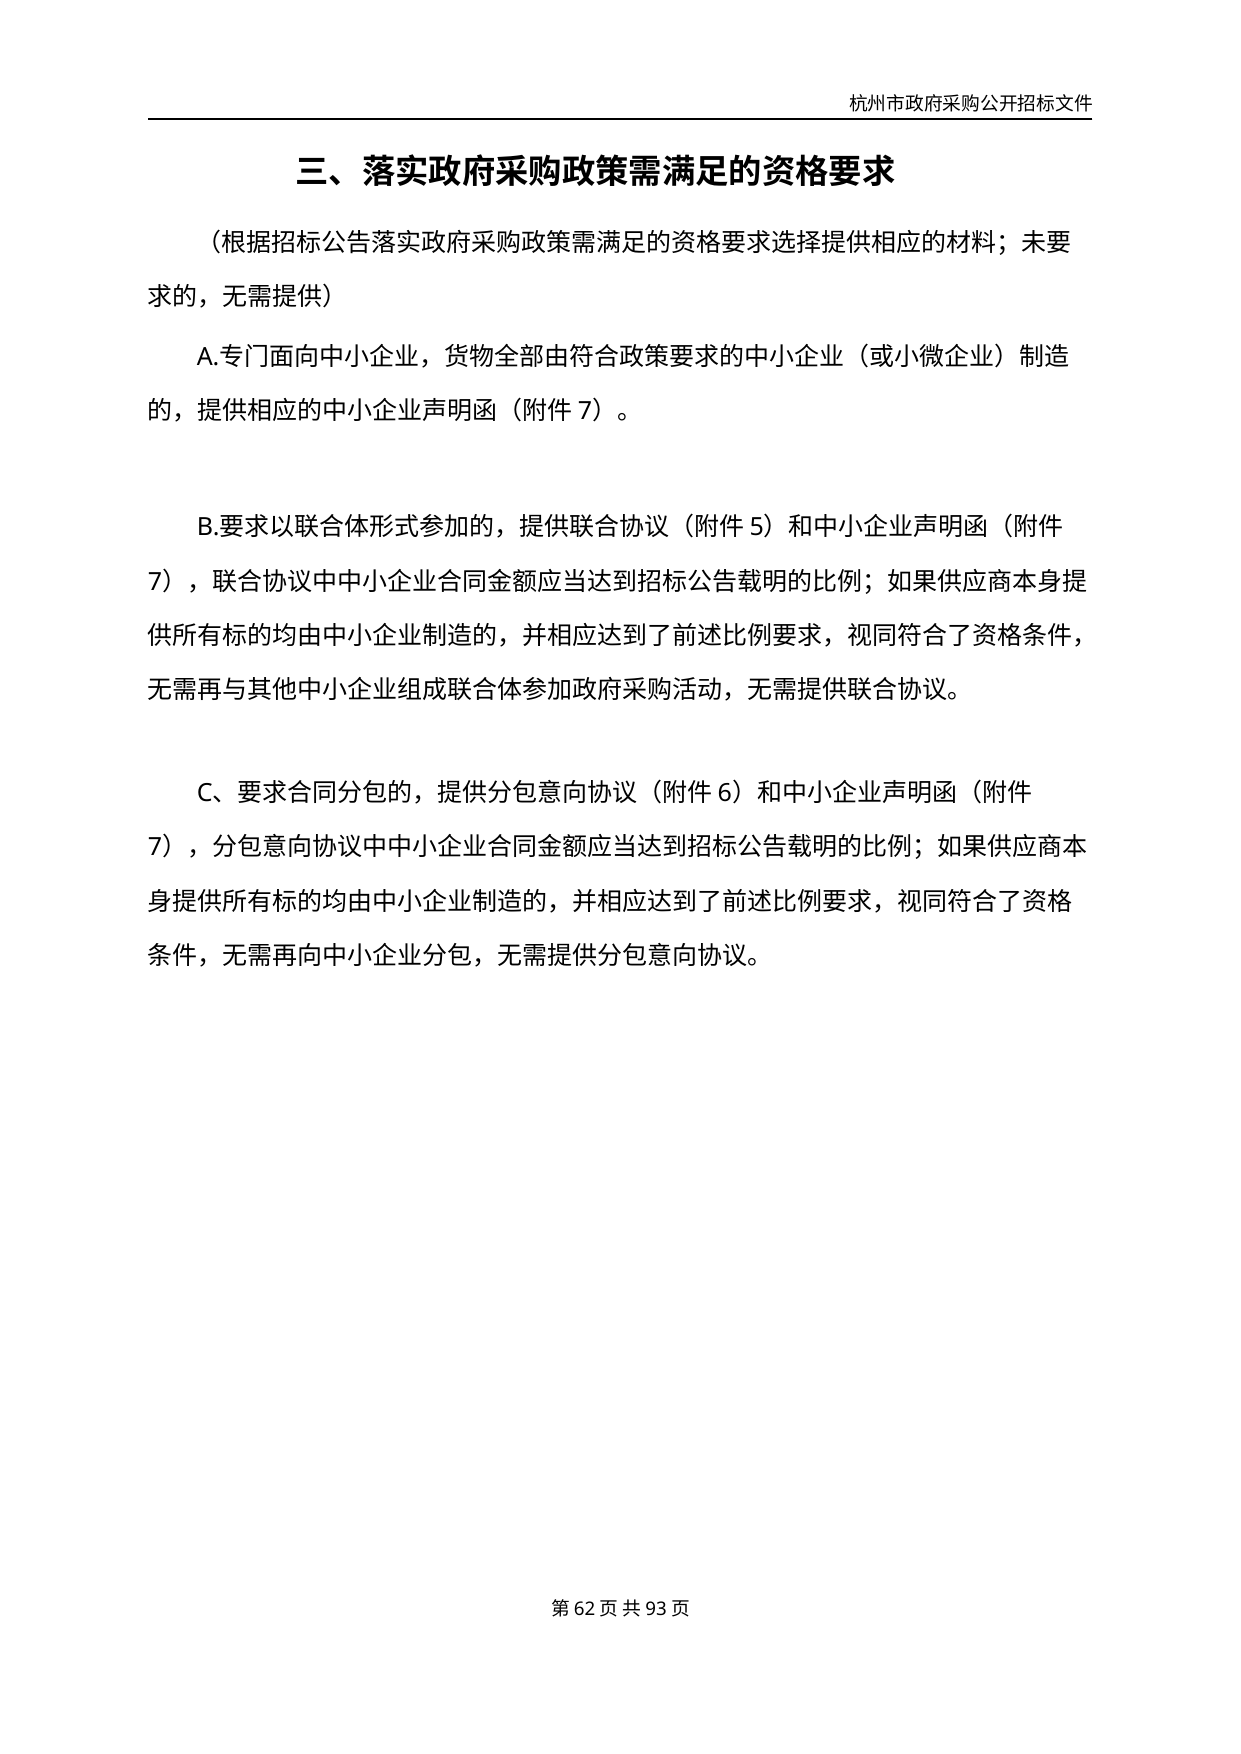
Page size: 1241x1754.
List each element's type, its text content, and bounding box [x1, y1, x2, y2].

text A.专门面向中小企业，货物全部由符合政策要求的中小企业（或小微企业）制造的，提供相应的中小企业声明函（附件7）。 [148, 336, 1092, 427]
text C、要求合同分包的，提供分包意向协议（附件6）和中小企业声明函（附件7），分包意向协议中中小企业合同金额应当达到招标公告载明的比例；如果供应商本身提供所有标的均由中小企业制造的，并相应达到了前述比例要求，视同符合了资格条件，无需再向中小企业分包，无需提供分包意向协议。 [148, 772, 1092, 972]
text 三、落实政府采购政策需满足的资格要求 [148, 145, 1042, 193]
text B.要求以联合体形式参加的，提供联合协议（附件5）和中小企业声明函（附件7），联合协议中中小企业合同金额应当达到招标公告载明的比例；如果供应商本身提供所有标的均由中小企业制造的，并相应达到了前述比例要求，视同符合了资格条件，无需再与其他中小企业组成联合体参加政府采购活动，无需提供联合协议。 [148, 507, 1092, 706]
text （根据招标公告落实政府采购政策需满足的资格要求选择提供相应的材料；未要求的，无需提供） [148, 222, 1092, 313]
